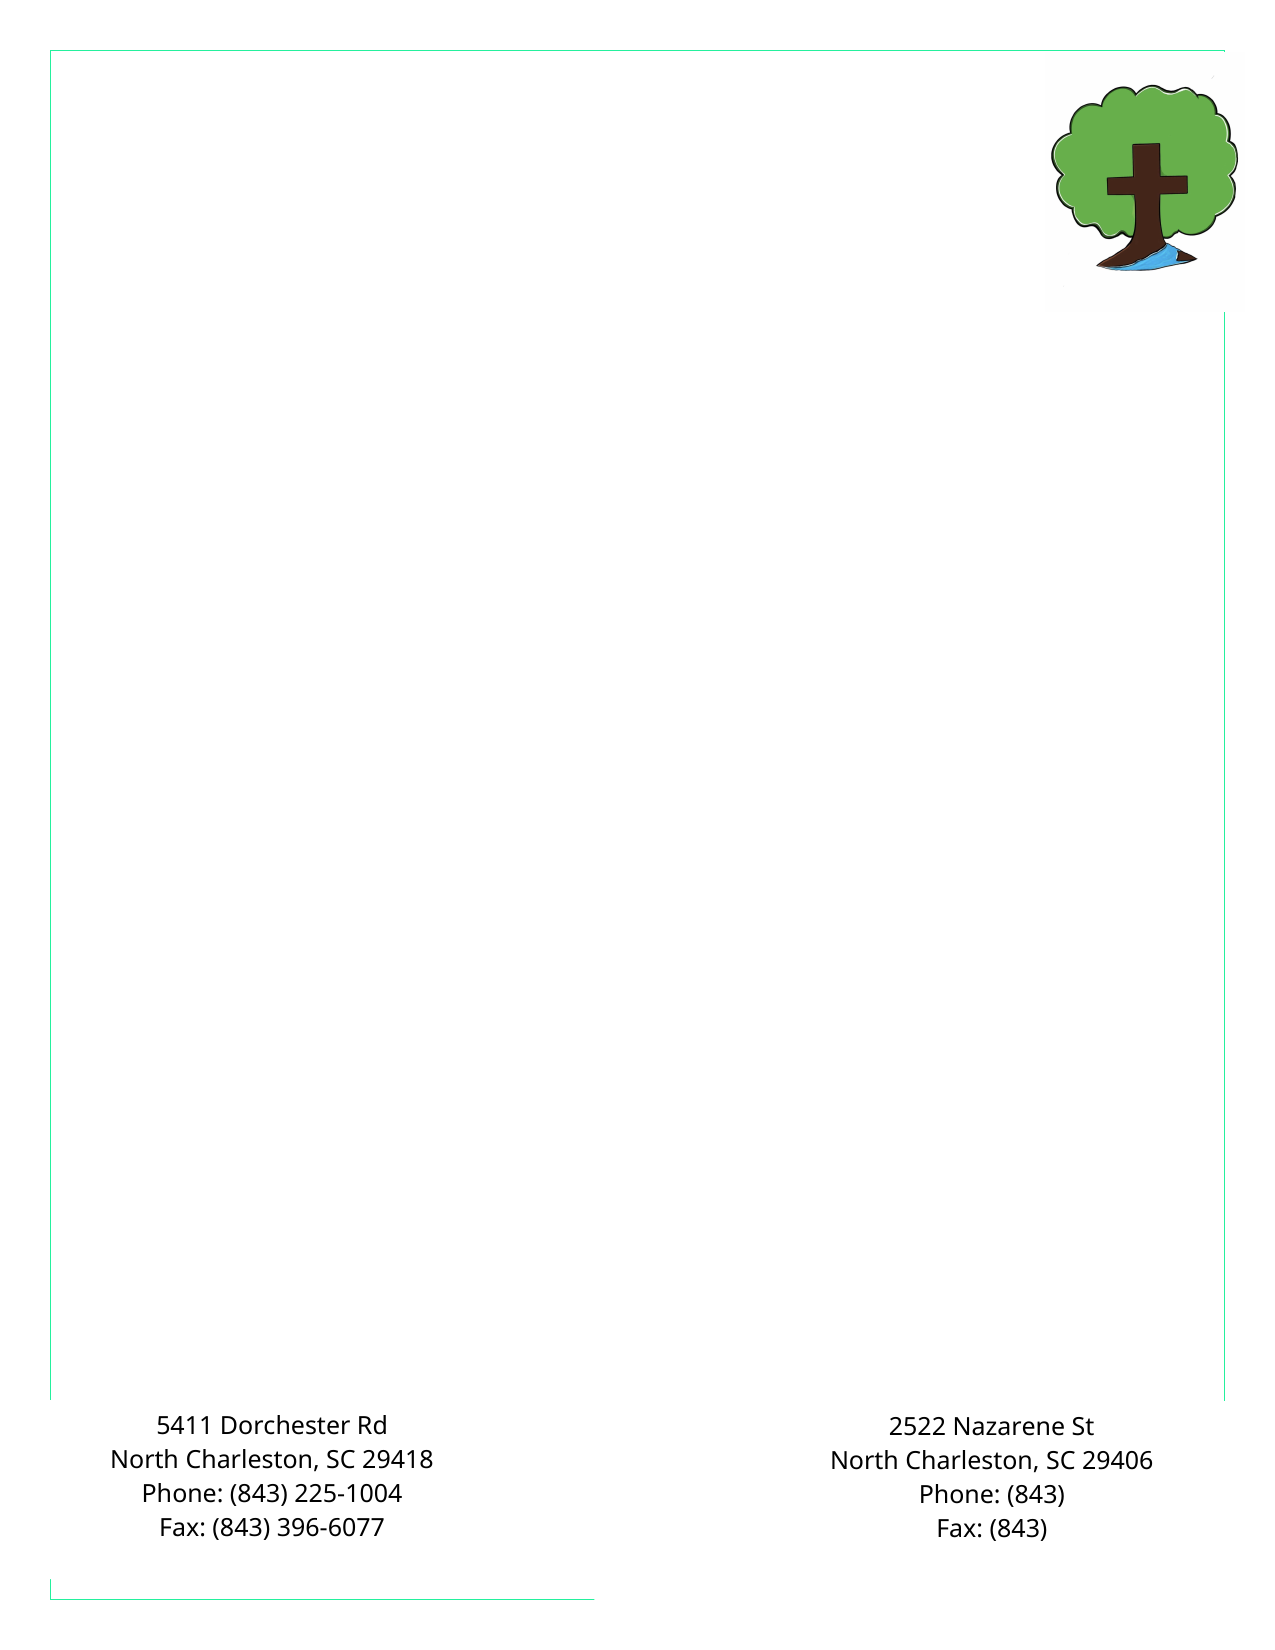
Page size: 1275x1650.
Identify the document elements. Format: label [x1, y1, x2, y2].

picture [1045, 52, 1245, 312]
